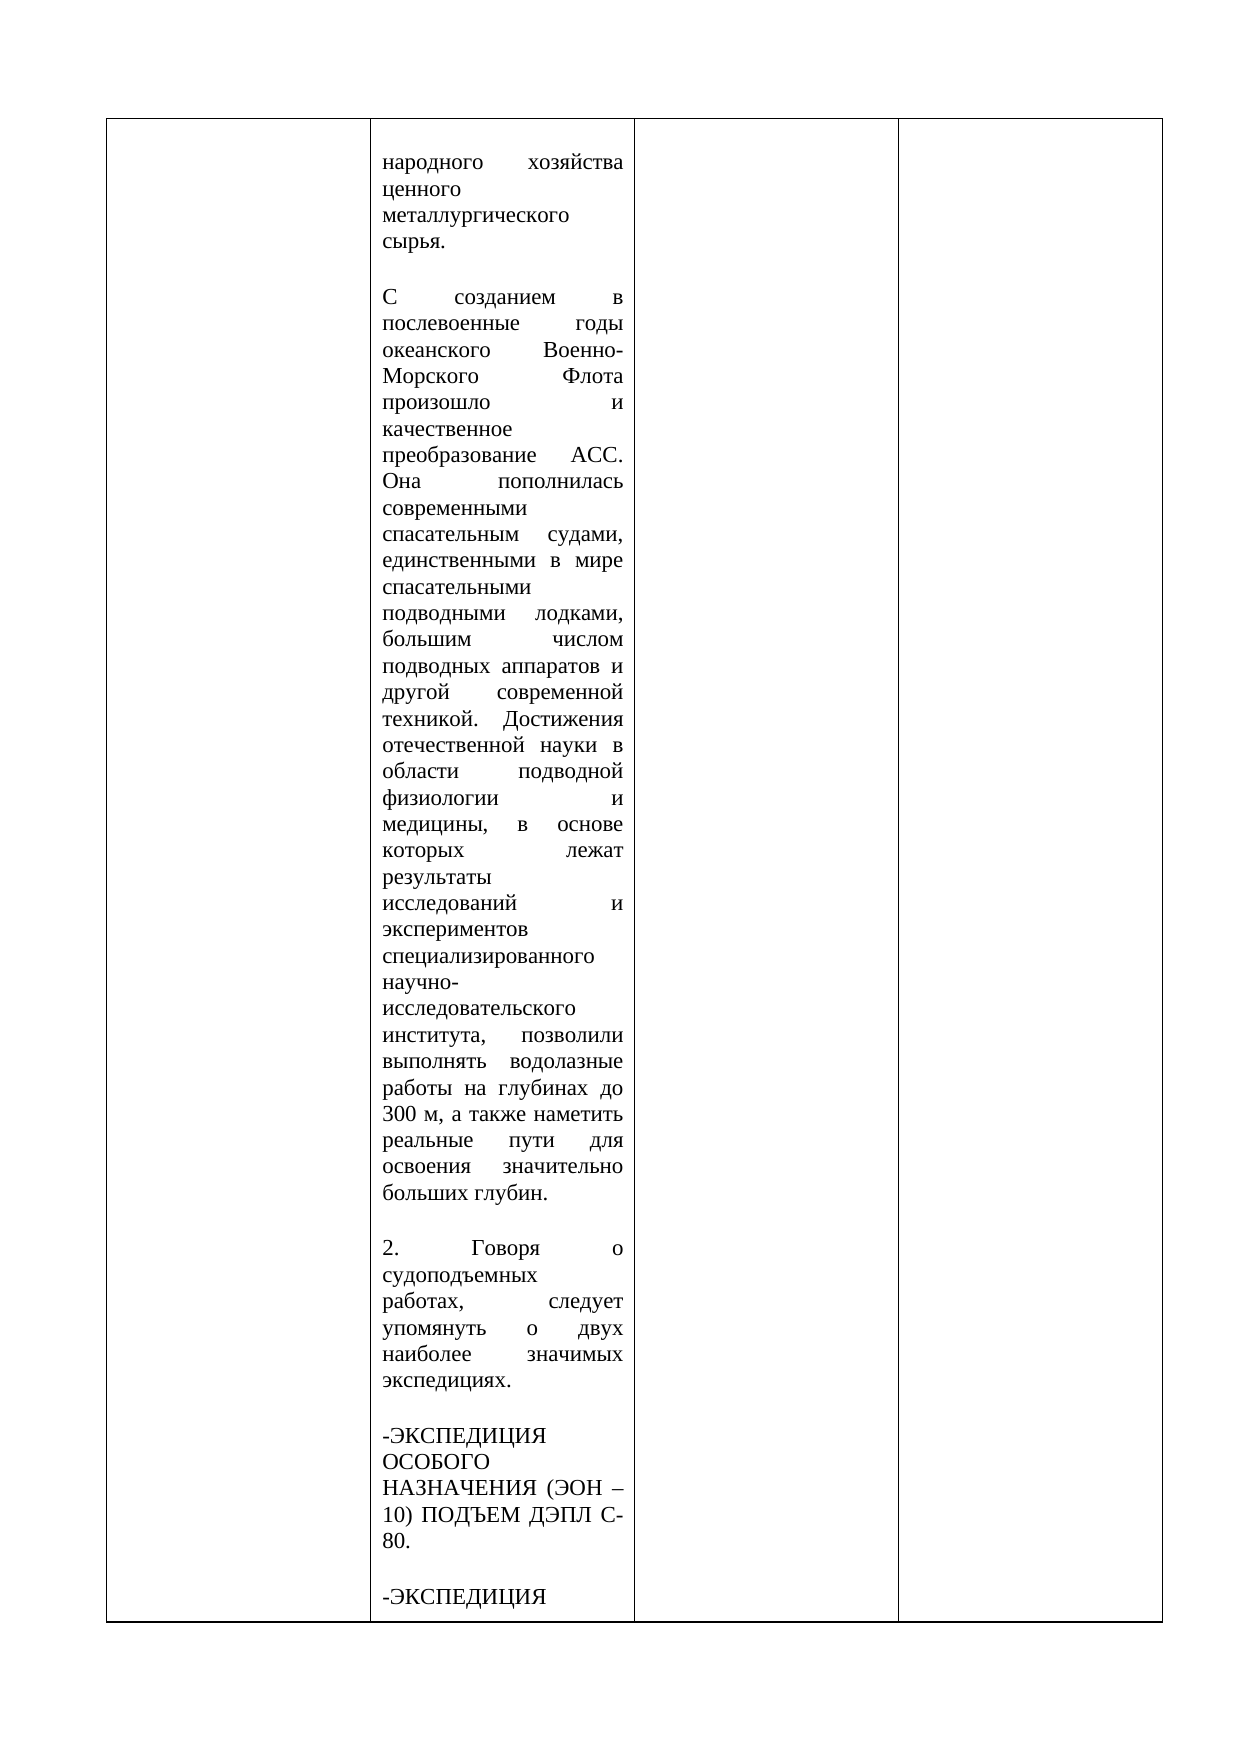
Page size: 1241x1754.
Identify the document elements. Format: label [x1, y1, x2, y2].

table_cell [371, 119, 634, 1621]
table_cell [107, 119, 370, 1621]
table_cell [899, 119, 1162, 1621]
table_cell [635, 119, 898, 1621]
